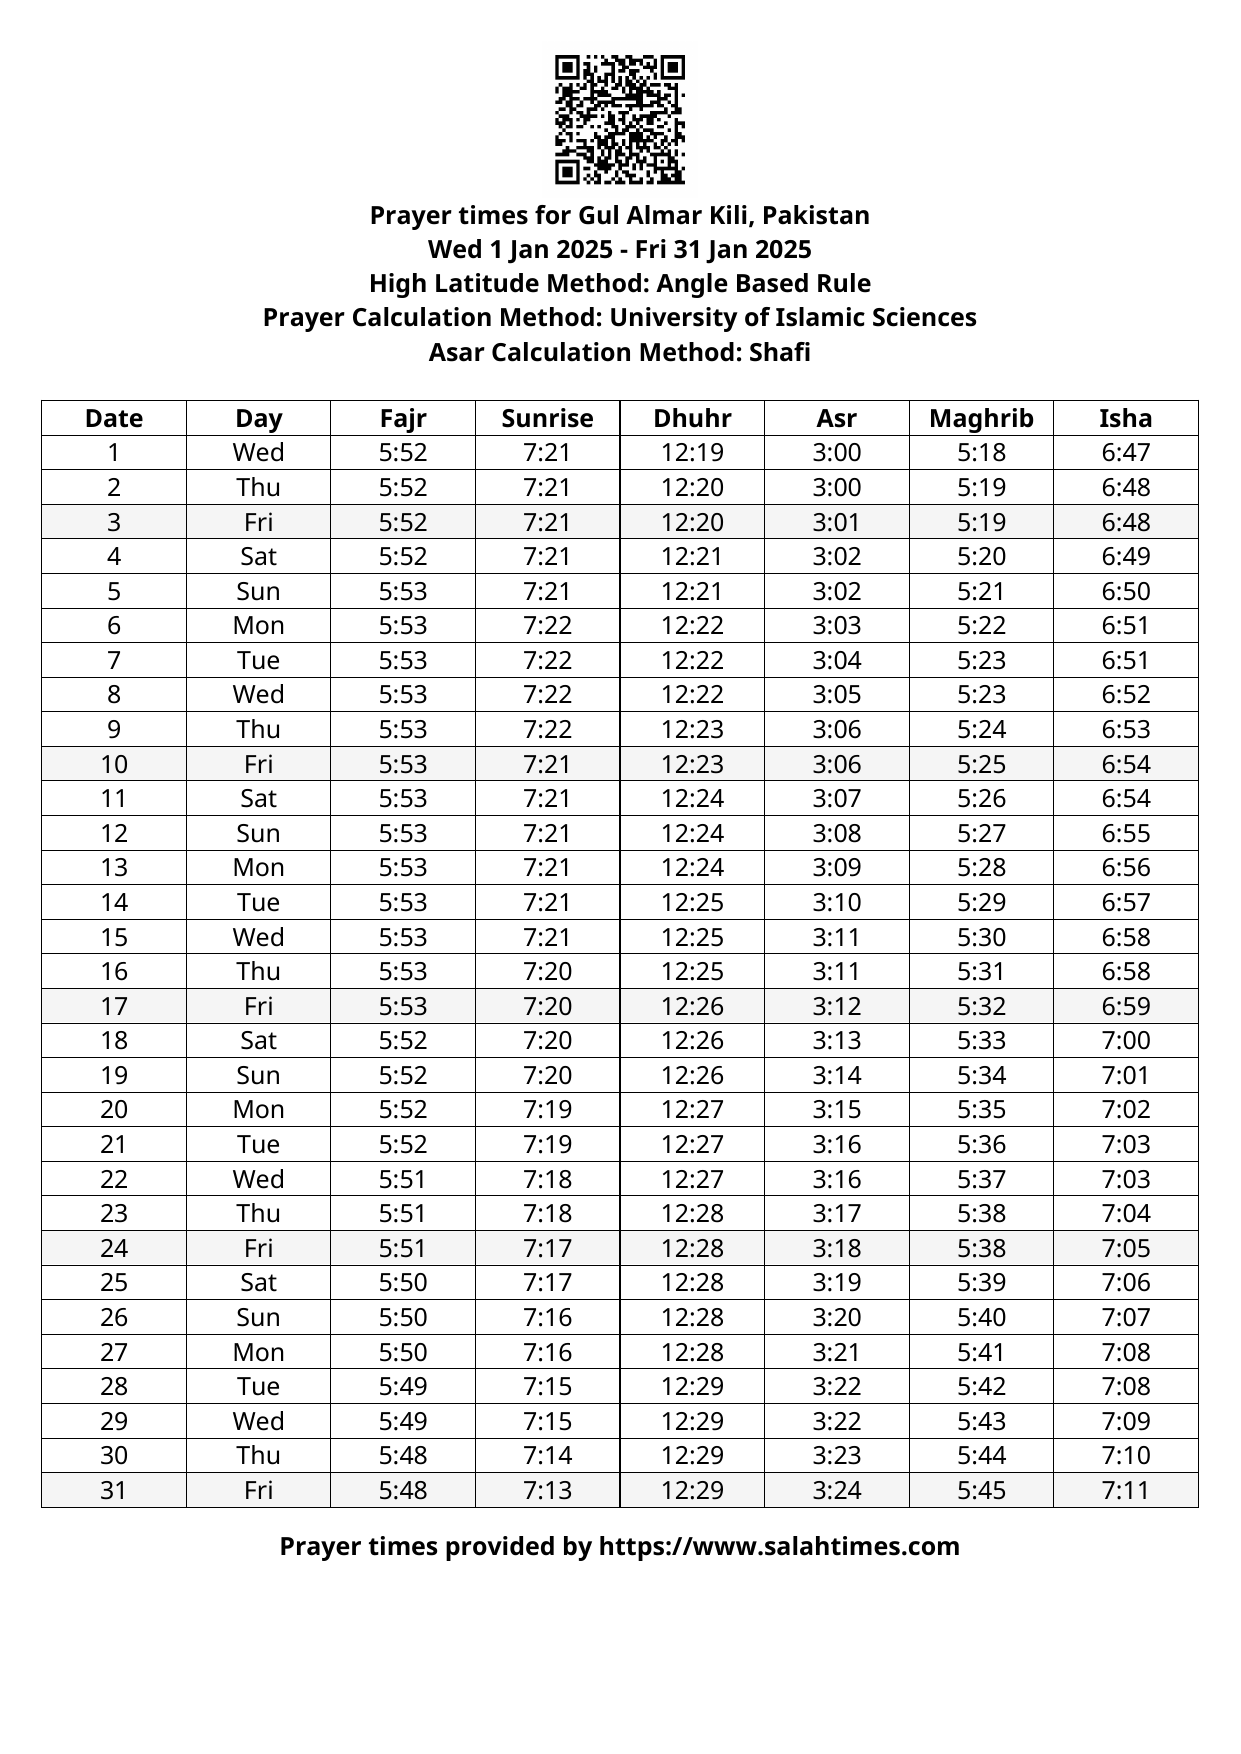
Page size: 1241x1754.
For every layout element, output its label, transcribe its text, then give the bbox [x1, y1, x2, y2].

table_cell 7:21 [476, 851, 619, 884]
table_cell Sun [187, 816, 330, 849]
table_cell 7:20 [476, 1058, 619, 1092]
table_cell Mon [187, 609, 330, 642]
table_cell 4 [42, 539, 186, 573]
table_cell 5:48 [331, 1439, 475, 1472]
table_cell Thu [187, 954, 330, 988]
table_cell 5:49 [331, 1369, 475, 1403]
table_cell 7:06 [1054, 1266, 1198, 1299]
text High Latitude Method: Angle Based Rule [42, 266, 1198, 300]
table_cell 7:20 [476, 1024, 619, 1057]
table_cell 5:53 [331, 643, 475, 677]
table_cell 5:18 [910, 436, 1053, 469]
table_cell Sun [187, 1058, 330, 1092]
table_cell 5:36 [910, 1127, 1053, 1161]
table_cell 30 [42, 1439, 186, 1472]
table_cell 7:02 [1054, 1093, 1198, 1126]
table_cell 3:23 [765, 1439, 909, 1472]
table_cell 7 [42, 643, 186, 677]
table_cell 14 [42, 885, 186, 919]
text Prayer times provided by https://www.salahtimes.com [42, 1528, 1198, 1563]
table_cell Fri [187, 1473, 330, 1507]
table_cell 5:29 [910, 885, 1053, 919]
table_cell 5:53 [331, 816, 475, 849]
table_cell 7:18 [476, 1196, 619, 1230]
table_cell 5:26 [910, 781, 1053, 815]
table_cell 5:43 [910, 1404, 1053, 1437]
table_cell 6:47 [1054, 436, 1198, 469]
table_cell Fri [187, 505, 330, 538]
table_cell Sat [187, 1266, 330, 1299]
table_cell 7:17 [476, 1266, 619, 1299]
table_cell 5:19 [910, 505, 1053, 538]
table_header Isha [1054, 401, 1198, 434]
table_cell 5:27 [910, 816, 1053, 849]
table_header Maghrib [910, 401, 1053, 434]
table_cell 5:40 [910, 1300, 1053, 1334]
table_cell 6 [42, 609, 186, 642]
table_cell 7:21 [476, 505, 619, 538]
table_cell 6:55 [1054, 816, 1198, 849]
table_cell 7:00 [1054, 1024, 1198, 1057]
table_cell 3:21 [765, 1335, 909, 1368]
table_cell 3:19 [765, 1266, 909, 1299]
table_cell 7:22 [476, 643, 619, 677]
table_cell 3:13 [765, 1024, 909, 1057]
table_cell Mon [187, 1335, 330, 1368]
table_cell 29 [42, 1404, 186, 1437]
table_cell 5:53 [331, 712, 475, 746]
table_cell 3:16 [765, 1127, 909, 1161]
table_cell 5:25 [910, 747, 1053, 780]
text Asar Calculation Method: Shafi [42, 334, 1198, 368]
table_cell 3:06 [765, 747, 909, 780]
table_cell 7:21 [476, 885, 619, 919]
table_cell 7:08 [1054, 1335, 1198, 1368]
table_cell 5:53 [331, 574, 475, 607]
table_cell 7:21 [476, 747, 619, 780]
table_cell 7:15 [476, 1369, 619, 1403]
table_cell Wed [187, 920, 330, 953]
table_cell 12:28 [621, 1231, 764, 1264]
table_cell 5:52 [331, 470, 475, 504]
table_cell 5:53 [331, 781, 475, 815]
table_cell 12:21 [621, 539, 764, 573]
table_cell 5:51 [331, 1196, 475, 1230]
table_cell 5:50 [331, 1300, 475, 1334]
table_cell 7:19 [476, 1127, 619, 1161]
table_cell 12:29 [621, 1369, 764, 1403]
table_cell Mon [187, 851, 330, 884]
table_cell 7:22 [476, 678, 619, 711]
table_cell 12:26 [621, 1024, 764, 1057]
table_cell Tue [187, 885, 330, 919]
table_cell 2 [42, 470, 186, 504]
table_cell 21 [42, 1127, 186, 1161]
table_cell 5:28 [910, 851, 1053, 884]
table_cell 5:52 [331, 1024, 475, 1057]
table_cell 5:30 [910, 920, 1053, 953]
table_cell 3:16 [765, 1162, 909, 1195]
table_cell 3:20 [765, 1300, 909, 1334]
table_cell 17 [42, 989, 186, 1022]
table_header Sunrise [476, 401, 619, 434]
table_cell 3:11 [765, 954, 909, 988]
table_cell 18 [42, 1024, 186, 1057]
table_cell Tue [187, 1369, 330, 1403]
table_cell 5:53 [331, 609, 475, 642]
table_cell Wed [187, 1404, 330, 1437]
table_cell 27 [42, 1335, 186, 1368]
table_cell 5:52 [331, 539, 475, 573]
table_cell 12:22 [621, 609, 764, 642]
table_cell 5:52 [331, 1127, 475, 1161]
table_cell 12:24 [621, 816, 764, 849]
text Prayer Calculation Method: University of Islamic Sciences [42, 300, 1198, 334]
table_cell 12:27 [621, 1093, 764, 1126]
table_cell 6:52 [1054, 678, 1198, 711]
table_cell Sat [187, 539, 330, 573]
table_cell 5:21 [910, 574, 1053, 607]
table_cell 6:53 [1054, 712, 1198, 746]
table_cell 7:08 [1054, 1369, 1198, 1403]
table_cell 10 [42, 747, 186, 780]
table_cell 7:11 [1054, 1473, 1198, 1507]
table_cell Wed [187, 678, 330, 711]
table_cell 12:25 [621, 920, 764, 953]
table_cell 5 [42, 574, 186, 607]
table_cell 5:38 [910, 1231, 1053, 1264]
table_cell 6:54 [1054, 747, 1198, 780]
table_cell 19 [42, 1058, 186, 1092]
table_cell 5:22 [910, 609, 1053, 642]
table_cell 3:22 [765, 1369, 909, 1403]
table_cell 12:19 [621, 436, 764, 469]
table_cell 12:28 [621, 1300, 764, 1334]
table_cell Sat [187, 781, 330, 815]
table_cell Thu [187, 470, 330, 504]
table_cell 12:26 [621, 989, 764, 1022]
table_cell 5:24 [910, 712, 1053, 746]
table_cell 3:22 [765, 1404, 909, 1437]
table_cell Fri [187, 989, 330, 1022]
table_cell 7:21 [476, 470, 619, 504]
table_cell 7:13 [476, 1473, 619, 1507]
table_cell 5:39 [910, 1266, 1053, 1299]
table_cell 5:44 [910, 1439, 1053, 1472]
table_cell 7:15 [476, 1404, 619, 1437]
table_cell 5:31 [910, 954, 1053, 988]
table_cell 12:24 [621, 851, 764, 884]
table_cell 24 [42, 1231, 186, 1264]
table_cell 7:07 [1054, 1300, 1198, 1334]
table_cell Tue [187, 1127, 330, 1161]
table_cell 5:41 [910, 1335, 1053, 1368]
table_header Fajr [331, 401, 475, 434]
table_cell 5:53 [331, 954, 475, 988]
table_cell 3:07 [765, 781, 909, 815]
table_cell 7:03 [1054, 1127, 1198, 1161]
table_cell 5:34 [910, 1058, 1053, 1092]
table_cell 6:59 [1054, 989, 1198, 1022]
table_header Date [42, 401, 186, 434]
table_cell Sun [187, 574, 330, 607]
table_cell 12:24 [621, 781, 764, 815]
table_cell 5:52 [331, 436, 475, 469]
table_cell 5:53 [331, 851, 475, 884]
table_cell 7:03 [1054, 1162, 1198, 1195]
table_cell 7:05 [1054, 1231, 1198, 1264]
table_cell 6:50 [1054, 574, 1198, 607]
table_cell 3:05 [765, 678, 909, 711]
text Prayer times for Gul Almar Kili, Pakistan [42, 198, 1198, 232]
table_cell 12:22 [621, 678, 764, 711]
table_cell 5:53 [331, 747, 475, 780]
table_cell 5:50 [331, 1266, 475, 1299]
table_cell 7:21 [476, 816, 619, 849]
table_cell 6:54 [1054, 781, 1198, 815]
table_cell 5:20 [910, 539, 1053, 573]
table_cell 6:58 [1054, 920, 1198, 953]
table_cell Wed [187, 1162, 330, 1195]
table_cell 8 [42, 678, 186, 711]
table_cell 3:02 [765, 574, 909, 607]
table_cell 3:18 [765, 1231, 909, 1264]
table_cell 12:29 [621, 1439, 764, 1472]
table_cell 7:16 [476, 1300, 619, 1334]
table_cell 5:52 [331, 1093, 475, 1126]
table_cell 12:22 [621, 643, 764, 677]
table_cell 11 [42, 781, 186, 815]
table_cell 6:49 [1054, 539, 1198, 573]
table_cell 5:49 [331, 1404, 475, 1437]
table_cell 6:51 [1054, 609, 1198, 642]
table_cell Thu [187, 712, 330, 746]
table_cell 5:37 [910, 1162, 1053, 1195]
table_cell 5:35 [910, 1093, 1053, 1126]
table_cell 7:22 [476, 712, 619, 746]
table_cell Sun [187, 1300, 330, 1334]
table_cell 7:22 [476, 609, 619, 642]
table_cell 3:00 [765, 470, 909, 504]
table_cell 5:52 [331, 505, 475, 538]
table_cell 5:23 [910, 678, 1053, 711]
table_cell 5:51 [331, 1231, 475, 1264]
table_cell 12:25 [621, 954, 764, 988]
table_cell 16 [42, 954, 186, 988]
table_cell 15 [42, 920, 186, 953]
table_cell 12:27 [621, 1127, 764, 1161]
table_cell 3:04 [765, 643, 909, 677]
picture [542, 41, 699, 198]
table_cell 12:20 [621, 470, 764, 504]
table_cell 7:21 [476, 539, 619, 573]
table_cell 3:03 [765, 609, 909, 642]
table_cell 7:21 [476, 436, 619, 469]
table_cell 7:01 [1054, 1058, 1198, 1092]
table_cell 3:17 [765, 1196, 909, 1230]
table_cell 7:21 [476, 781, 619, 815]
table_cell 5:52 [331, 1058, 475, 1092]
table_cell 28 [42, 1369, 186, 1403]
table_cell Wed [187, 436, 330, 469]
table_cell 5:33 [910, 1024, 1053, 1057]
table_cell 3:06 [765, 712, 909, 746]
table_cell 3:11 [765, 920, 909, 953]
table_cell 3:01 [765, 505, 909, 538]
table_cell 1 [42, 436, 186, 469]
table_cell 5:42 [910, 1369, 1053, 1403]
table_cell 9 [42, 712, 186, 746]
table_cell 12:28 [621, 1266, 764, 1299]
table_cell Fri [187, 747, 330, 780]
table_cell 7:14 [476, 1439, 619, 1472]
table_cell 7:16 [476, 1335, 619, 1368]
table_cell 26 [42, 1300, 186, 1334]
table_header Dhuhr [621, 401, 764, 434]
table_cell 5:48 [331, 1473, 475, 1507]
table_cell 5:19 [910, 470, 1053, 504]
table_cell 7:04 [1054, 1196, 1198, 1230]
table_header Day [187, 401, 330, 434]
table_cell Tue [187, 643, 330, 677]
table_cell 3:14 [765, 1058, 909, 1092]
table_cell 3:00 [765, 436, 909, 469]
table_cell 12:23 [621, 747, 764, 780]
table_cell Fri [187, 1231, 330, 1264]
table_cell 5:53 [331, 885, 475, 919]
table_cell 12:26 [621, 1058, 764, 1092]
table_cell 5:38 [910, 1196, 1053, 1230]
table_cell 5:23 [910, 643, 1053, 677]
table_cell 5:45 [910, 1473, 1053, 1507]
table_cell 6:58 [1054, 954, 1198, 988]
table_cell 5:53 [331, 989, 475, 1022]
table_cell 5:53 [331, 678, 475, 711]
table_cell 6:48 [1054, 505, 1198, 538]
table_cell Mon [187, 1093, 330, 1126]
table_cell 20 [42, 1093, 186, 1126]
table_cell 12:29 [621, 1404, 764, 1437]
table_cell 7:09 [1054, 1404, 1198, 1437]
table_cell 3:15 [765, 1093, 909, 1126]
table_cell Thu [187, 1439, 330, 1472]
table_cell 7:20 [476, 954, 619, 988]
table_header Asr [765, 401, 909, 434]
table_cell 7:10 [1054, 1439, 1198, 1472]
table_cell 31 [42, 1473, 186, 1507]
table_cell 7:17 [476, 1231, 619, 1264]
table_cell 3:12 [765, 989, 909, 1022]
table_cell 3:10 [765, 885, 909, 919]
table_cell Sat [187, 1024, 330, 1057]
table_cell 12:25 [621, 885, 764, 919]
table_cell 12:28 [621, 1335, 764, 1368]
table_cell 7:19 [476, 1093, 619, 1126]
table_cell 3:09 [765, 851, 909, 884]
table_cell 12:20 [621, 505, 764, 538]
table_cell 12:21 [621, 574, 764, 607]
table_cell 5:53 [331, 920, 475, 953]
table_cell 22 [42, 1162, 186, 1195]
table_cell 6:51 [1054, 643, 1198, 677]
table_cell 12 [42, 816, 186, 849]
table_cell 12:27 [621, 1162, 764, 1195]
table_cell 5:51 [331, 1162, 475, 1195]
table_cell 6:57 [1054, 885, 1198, 919]
table_cell Thu [187, 1196, 330, 1230]
table_cell 7:21 [476, 920, 619, 953]
table_cell 12:28 [621, 1196, 764, 1230]
table_cell 6:48 [1054, 470, 1198, 504]
text Wed 1 Jan 2025 - Fri 31 Jan 2025 [42, 232, 1198, 266]
table_cell 13 [42, 851, 186, 884]
table_cell 5:32 [910, 989, 1053, 1022]
table_cell 12:29 [621, 1473, 764, 1507]
table_cell 12:23 [621, 712, 764, 746]
table_cell 3:24 [765, 1473, 909, 1507]
table_cell 3 [42, 505, 186, 538]
table_cell 23 [42, 1196, 186, 1230]
table_cell 25 [42, 1266, 186, 1299]
table_cell 6:56 [1054, 851, 1198, 884]
table_cell 7:21 [476, 574, 619, 607]
table_cell 7:18 [476, 1162, 619, 1195]
table_cell 5:50 [331, 1335, 475, 1368]
table_cell 3:02 [765, 539, 909, 573]
table_cell 3:08 [765, 816, 909, 849]
table_cell 7:20 [476, 989, 619, 1022]
